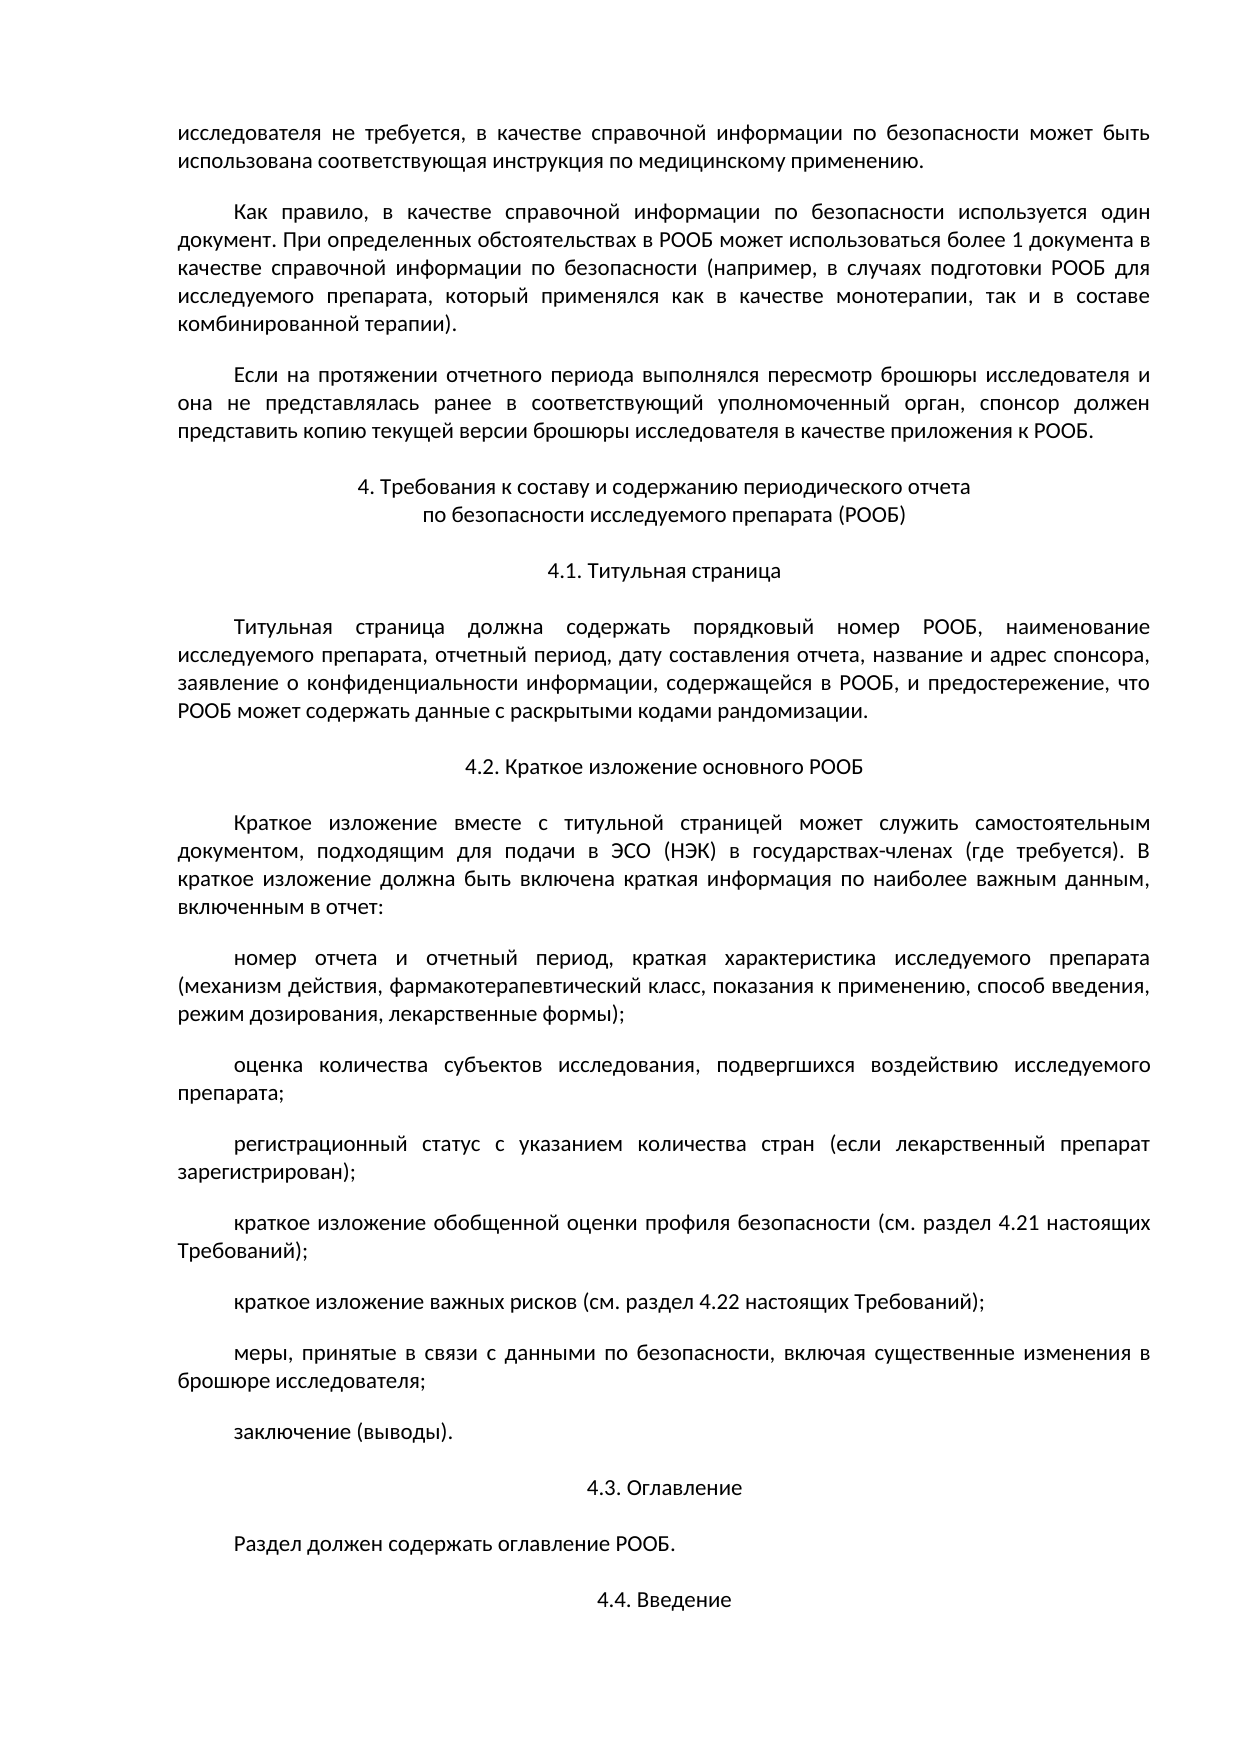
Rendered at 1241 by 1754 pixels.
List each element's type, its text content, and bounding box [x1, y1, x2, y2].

text 4.4. Введение [177, 1585, 1152, 1613]
text заключение (выводы). [177, 1417, 1152, 1445]
text краткое изложение обобщенной оценки профиля безопасности (см. раздел 4.21 настоящих Требований); [177, 1208, 1152, 1264]
text краткое изложение важных рисков (см. раздел 4.22 настоящих Требований); [177, 1287, 1152, 1315]
text 4. Требования к составу и содержанию периодического отчета [177, 472, 1152, 500]
text по безопасности исследуемого препарата (РООБ) [177, 500, 1152, 528]
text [177, 118, 1152, 174]
text номер отчета и отчетный период, краткая характеристика исследуемого препарата (механизм действия, фармакотерапевтический класс, показания к применению, способ введения, режим дозирования, лекарственные формы); [177, 943, 1152, 1027]
text 4.2. Краткое изложение основного РООБ [177, 752, 1152, 780]
text 4.1. Титульная страница [177, 556, 1152, 584]
text Титульная страница должна содержать порядковый номер РООБ, наименование исследуемого препарата, отчетный период, дату составления отчета, название и адрес спонсора, заявление о конфиденциальности информации, содержащейся в РООБ, и предостережение, что РООБ может содержать данные с раскрытыми кодами рандомизации. [177, 612, 1152, 724]
text Если на протяжении отчетного периода выполнялся пересмотр брошюры исследователя и она не представлялась ранее в соответствующий уполномоченный орган, спонсор должен представить копию текущей версии брошюры исследователя в качестве приложения к РООБ. [177, 360, 1152, 444]
text меры, принятые в связи с данными по безопасности, включая существенные изменения в брошюре исследователя; [177, 1338, 1152, 1394]
text оценка количества субъектов исследования, подвергшихся воздействию исследуемого препарата; [177, 1050, 1152, 1106]
text Раздел должен содержать оглавление РООБ. [177, 1529, 1152, 1557]
text Как правило, в качестве справочной информации по безопасности используется один документ. При определенных обстоятельствах в РООБ может использоваться более 1 документа в качестве справочной информации по безопасности (например, в случаях подготовки РООБ для исследуемого препарата, который применялся как в качестве монотерапии, так и в составе комбинированной терапии). [177, 197, 1152, 337]
text регистрационный статус с указанием количества стран (если лекарственный препарат зарегистрирован); [177, 1129, 1152, 1185]
text Краткое изложение вместе с титульной страницей может служить самостоятельным документом, подходящим для подачи в ЭСО (НЭК) в государствах-членах (где требуется). В краткое изложение должна быть включена краткая информация по наиболее важным данным, включенным в отчет: [177, 808, 1152, 921]
text 4.3. Оглавление [177, 1473, 1152, 1501]
